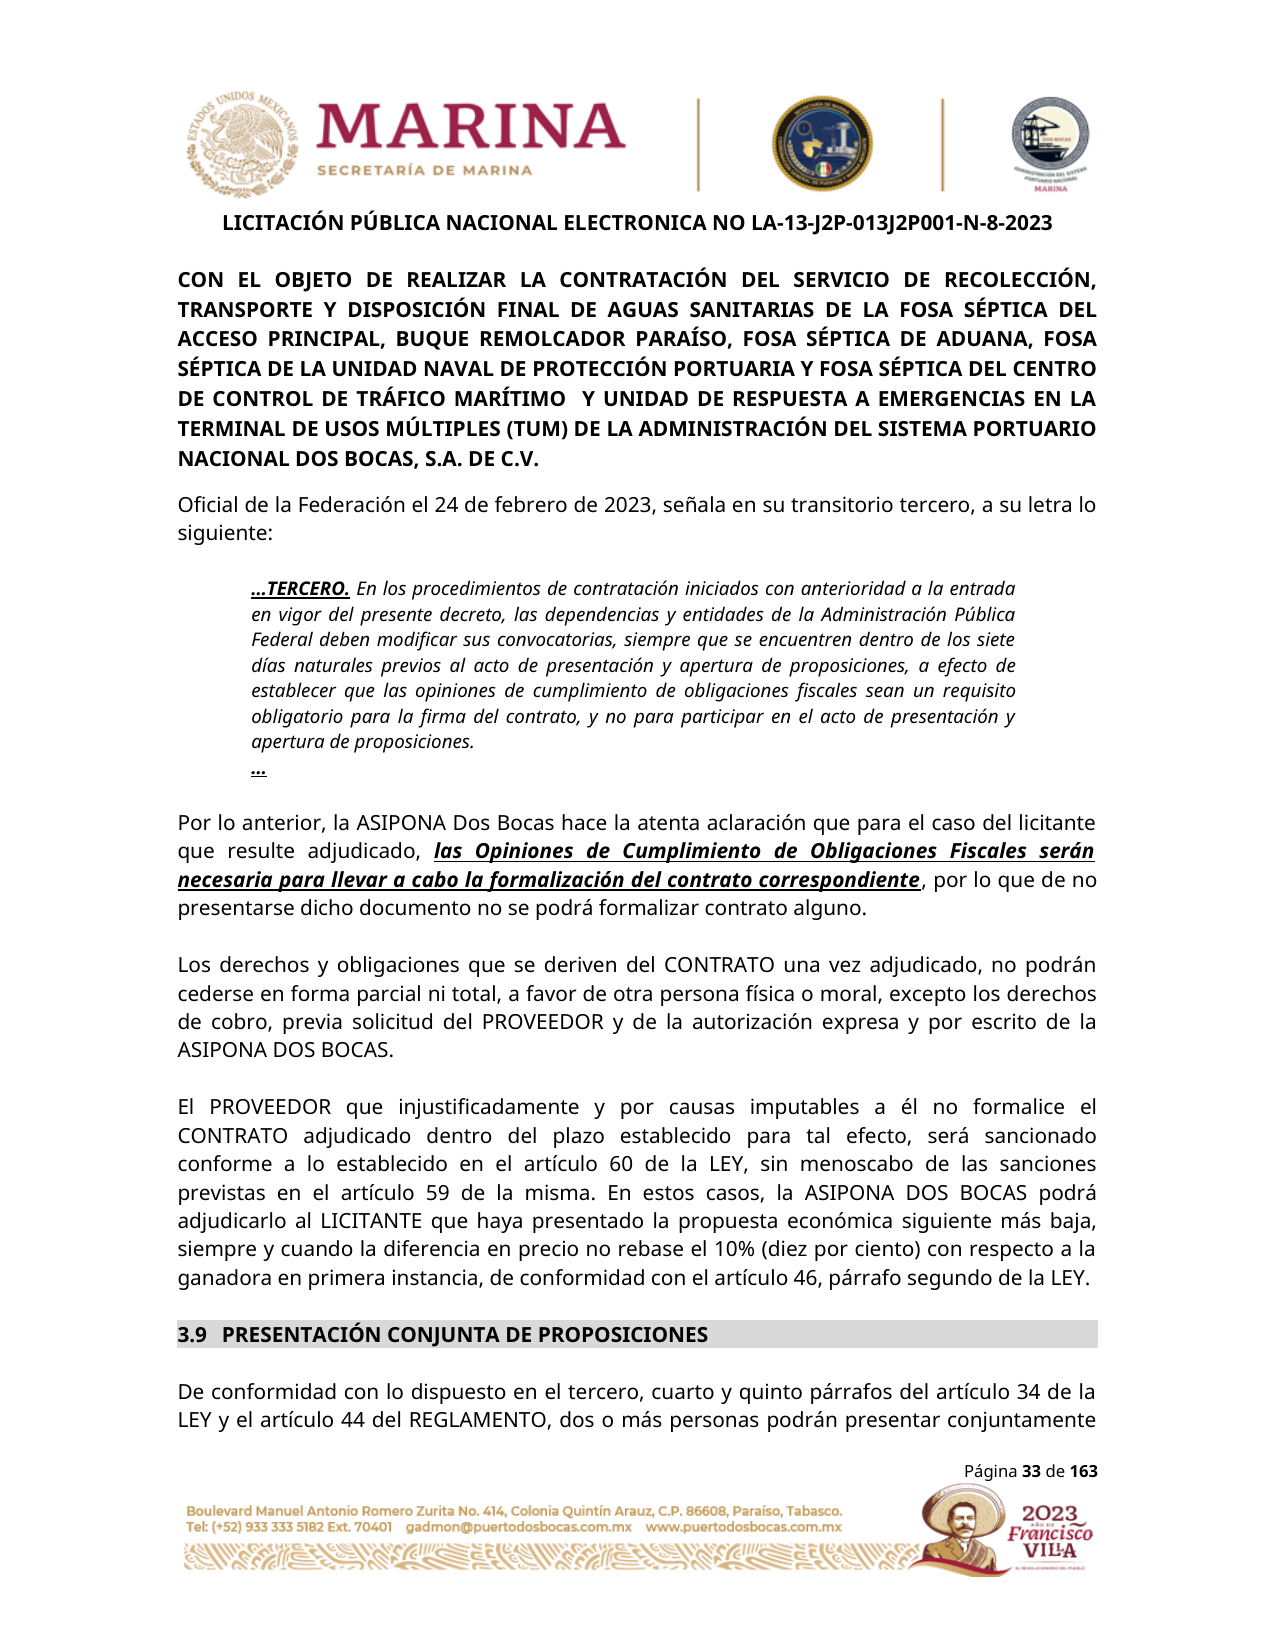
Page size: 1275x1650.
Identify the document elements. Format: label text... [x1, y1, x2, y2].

text …TERCERO. En los procedimientos de contratación iniciados con anterioridad a la entrada en vigor del presente decreto, las dependencias y entidades de la Administración Pública Federal deben modificar sus convocatorias, siempre que se encuentren dentro de los siete días naturales previos al acto de presentación y apertura de proposiciones, a efecto de establecer que las opiniones de cumplimiento de obligaciones fiscales sean un requisito obligatorio para la firma del contrato, y no para participar en el acto de presentación y apertura de proposiciones. [251, 575, 1019, 754]
text El PROVEEDOR que injustificadamente y por causas imputables a él no formalice el CONTRATO adjudicado dentro del plazo establecido para tal efecto, será sancionado conforme a lo establecido en el artículo 60 de la LEY, sin menoscabo de las sanciones previstas en el artículo 59 de la misma. En estos casos, la ASIPONA DOS BOCAS podrá adjudicarlo al LICITANTE que haya presentado la propuesta económica siguiente más baja, siempre y cuando la diferencia en precio no rebase el 10% (diez por ciento) con respecto a la ganadora en primera instancia, de conformidad con el artículo 46, párrafo segundo de la LEY. [177, 1092, 1098, 1291]
text 3.9 PRESENTACIÓN CONJUNTA DE PROPOSICIONES [177, 1320, 1098, 1348]
text Los derechos y obligaciones que se deriven del CONTRATO una vez adjudicado, no podrán cederse en forma parcial ni total, a favor de otra persona física o moral, excepto los derechos de cobro, previa solicitud del PROVEEDOR y de la autorización expresa y por escrito de la ASIPONA DOS BOCAS. [177, 950, 1098, 1064]
text Por lo anterior, la ASIPONA Dos Bocas hace la atenta aclaración que para el caso del licitante que resulte adjudicado, las Opiniones de Cumplimiento de Obligaciones Fiscales serán necesaria para llevar a cabo la formalización del contrato correspondiente, por lo que de no presentarse dicho documento no se podrá formalizar contrato alguno. [177, 808, 1098, 922]
text … [251, 754, 1019, 779]
picture [177, 1482, 1098, 1577]
picture [177, 73, 1098, 209]
